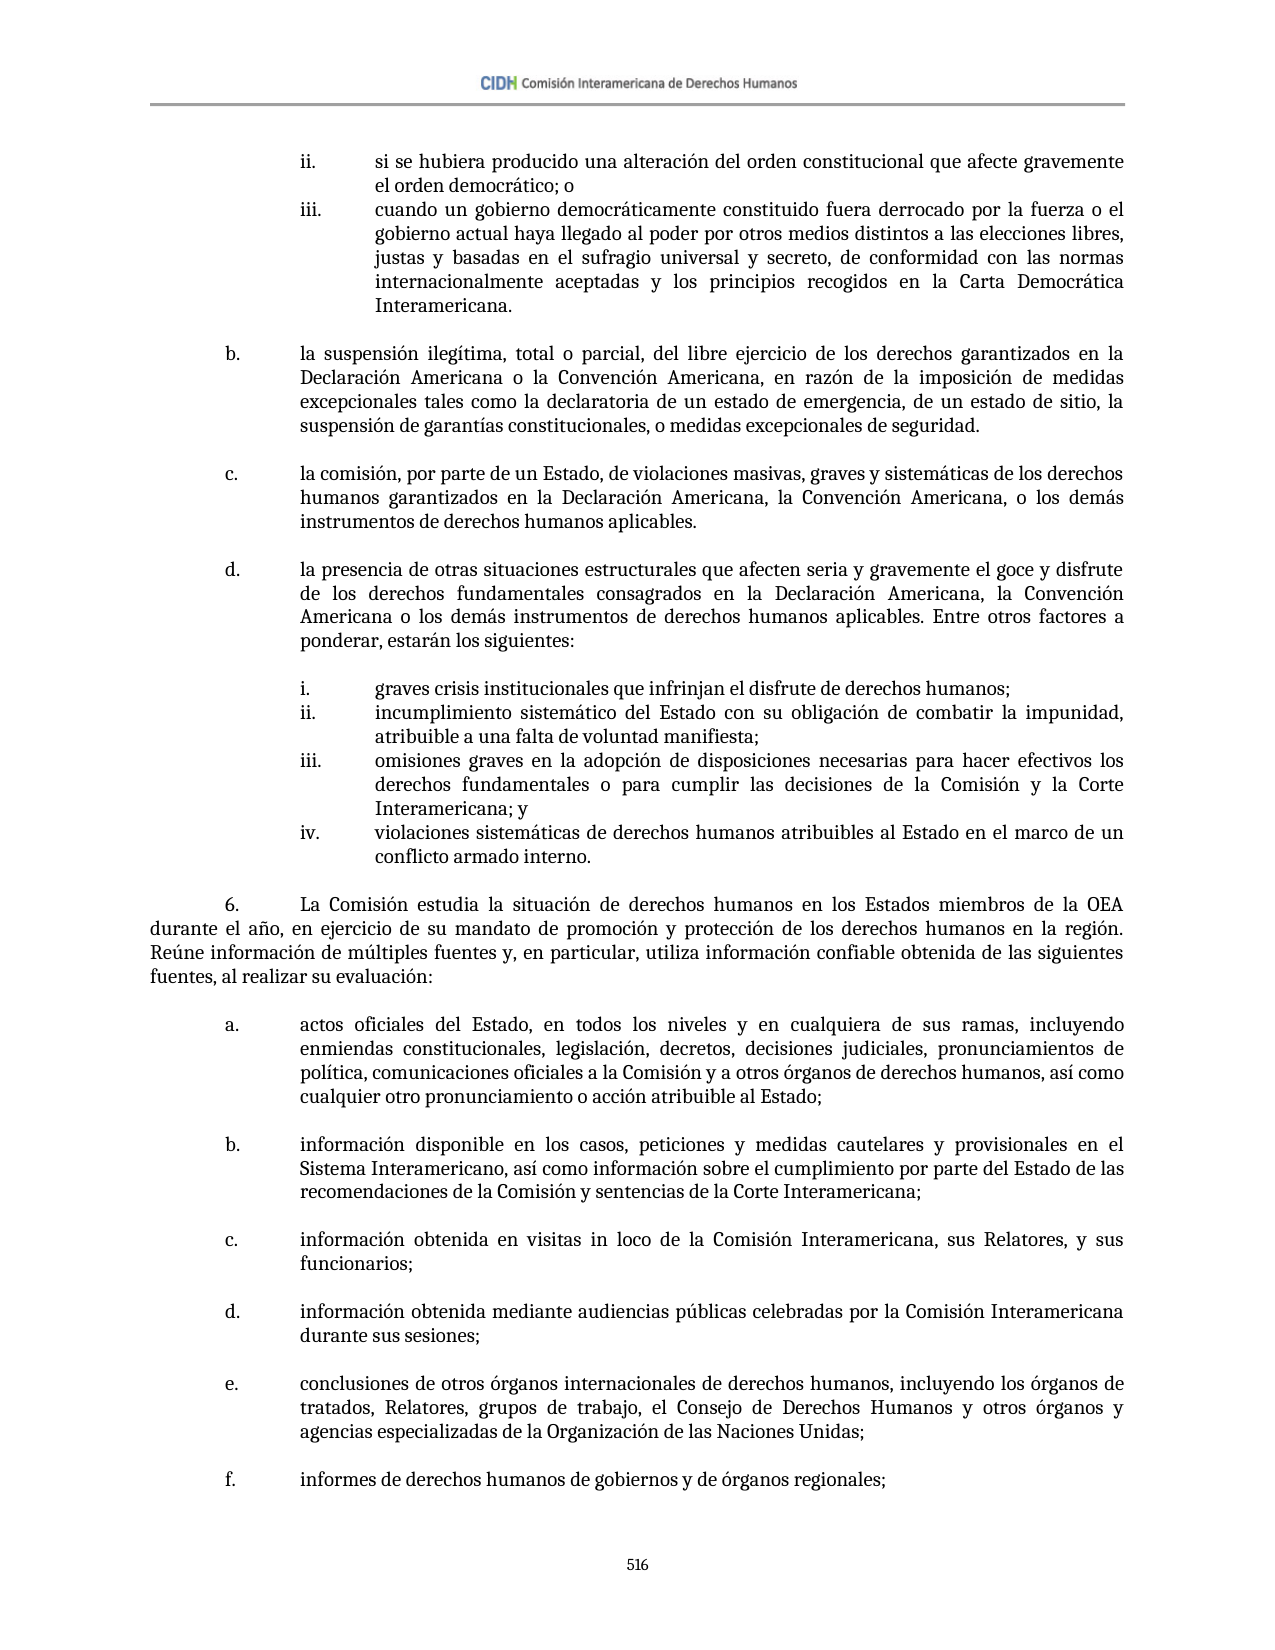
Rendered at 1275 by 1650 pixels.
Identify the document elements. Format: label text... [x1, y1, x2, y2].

text e. conclusiones de otros órganos internacionales de derechos humanos, incluyendo los órganos de tratados, Relatores, grupos de trabajo, el Consejo de Derechos Humanos y otros órganos y agencias especializadas de la Organización de las Naciones Unidas; [225, 1372, 1125, 1444]
text b. la suspensión ilegítima, total o parcial, del libre ejercicio de los derechos garantizados en la Declaración Americana o la Convención Americana, en razón de la imposición de medidas excepcionales tales como la declaratoria de un estado de emergencia, de un estado de sitio, la suspensión de garantías constitucionales, o medidas excepcionales de seguridad. [225, 342, 1125, 437]
picture [475, 75, 800, 92]
text c. información obtenida en visitas in loco de la Comisión Interamericana, sus Relatores, y sus funcionarios; [225, 1228, 1125, 1276]
text a. actos oficiales del Estado, en todos los niveles y en cualquiera de sus ramas, incluyendo enmiendas constitucionales, legislación, decretos, decisiones judiciales, pronunciamientos de política, comunicaciones oficiales a la Comisión y a otros órganos de derechos humanos, así como cualquier otro pronunciamiento o acción atribuible al Estado; [225, 1012, 1125, 1108]
text ii. si se hubiera producido una alteración del orden constitucional que afecte gravemente el orden democrático; o [300, 150, 1125, 198]
text d. información obtenida mediante audiencias públicas celebradas por la Comisión Interamericana durante sus sesiones; [225, 1300, 1125, 1348]
text iii. cuando un gobierno democráticamente constituido fuera derrocado por la fuerza o el gobierno actual haya llegado al poder por otros medios distintos a las elecciones libres, justas y basadas en el sufragio universal y secreto, de conformidad con las normas internacionalmente aceptadas y los principios recogidos en la Carta Democrática Interamericana. [300, 198, 1125, 318]
text iv. violaciones sistemáticas de derechos humanos atribuibles al Estado en el marco de un conflicto armado interno. [300, 821, 1125, 869]
text i. graves crisis institucionales que infrinjan el disfrute de derechos humanos; [225, 677, 1125, 701]
text c. la comisión, por parte de un Estado, de violaciones masivas, graves y sistemáticas de los derechos humanos garantizados en la Declaración Americana, la Convención Americana, o los demás instrumentos de derechos humanos aplicables. [225, 461, 1125, 533]
text d. la presencia de otras situaciones estructurales que afecten seria y gravemente el goce y disfrute de los derechos fundamentales consagrados en la Declaración Americana, la Convención Americana o los demás instrumentos de derechos humanos aplicables. Entre otros factores a ponderar, estarán los siguientes: [225, 557, 1125, 653]
text ii. incumplimiento sistemático del Estado con su obligación de combatir la impunidad, atribuible a una falta de voluntad manifiesta; [300, 701, 1125, 749]
text iii. omisiones graves en la adopción de disposiciones necesarias para hacer efectivos los derechos fundamentales o para cumplir las decisiones de la Comisión y la Corte Interamericana; y [300, 749, 1125, 821]
list La Comisión estudia la situación de derechos humanos en los Estados miembros de la OEA durante el año, en ejercicio de su mandato de promoción y protección de los derechos humanos en la región. Reúne información de múltiples fuentes y, en particular, utiliza información confiable obtenida de las siguientes fuentes, al realizar su evaluación: [150, 893, 1125, 988]
text f. informes de derechos humanos de gobiernos y de órganos regionales; [150, 1468, 1125, 1492]
text b. información disponible en los casos, peticiones y medidas cautelares y provisionales en el Sistema Interamericano, así como información sobre el cumplimiento por parte del Estado de las recomendaciones de la Comisión y sentencias de la Corte Interamericana; [225, 1132, 1125, 1204]
